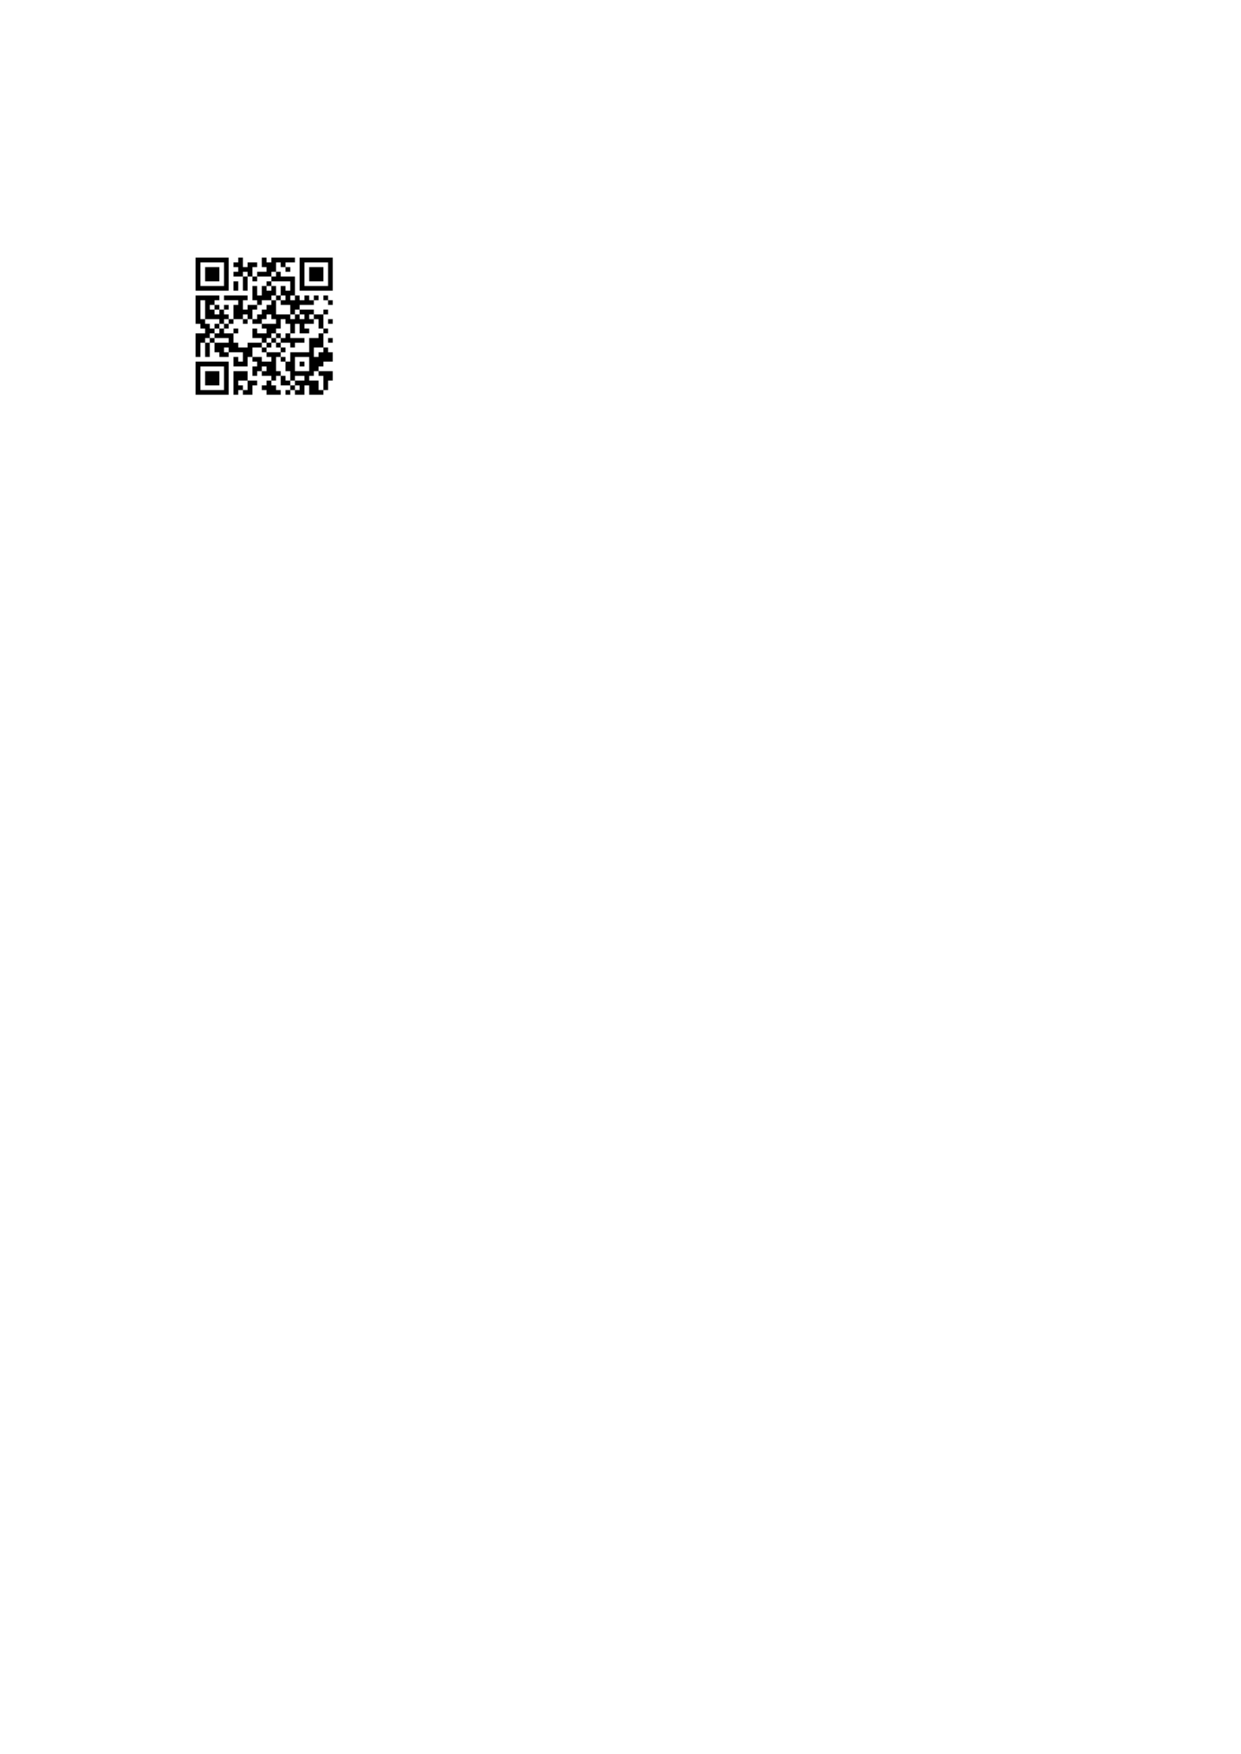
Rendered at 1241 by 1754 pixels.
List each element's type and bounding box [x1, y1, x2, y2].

picture [177, 239, 352, 414]
